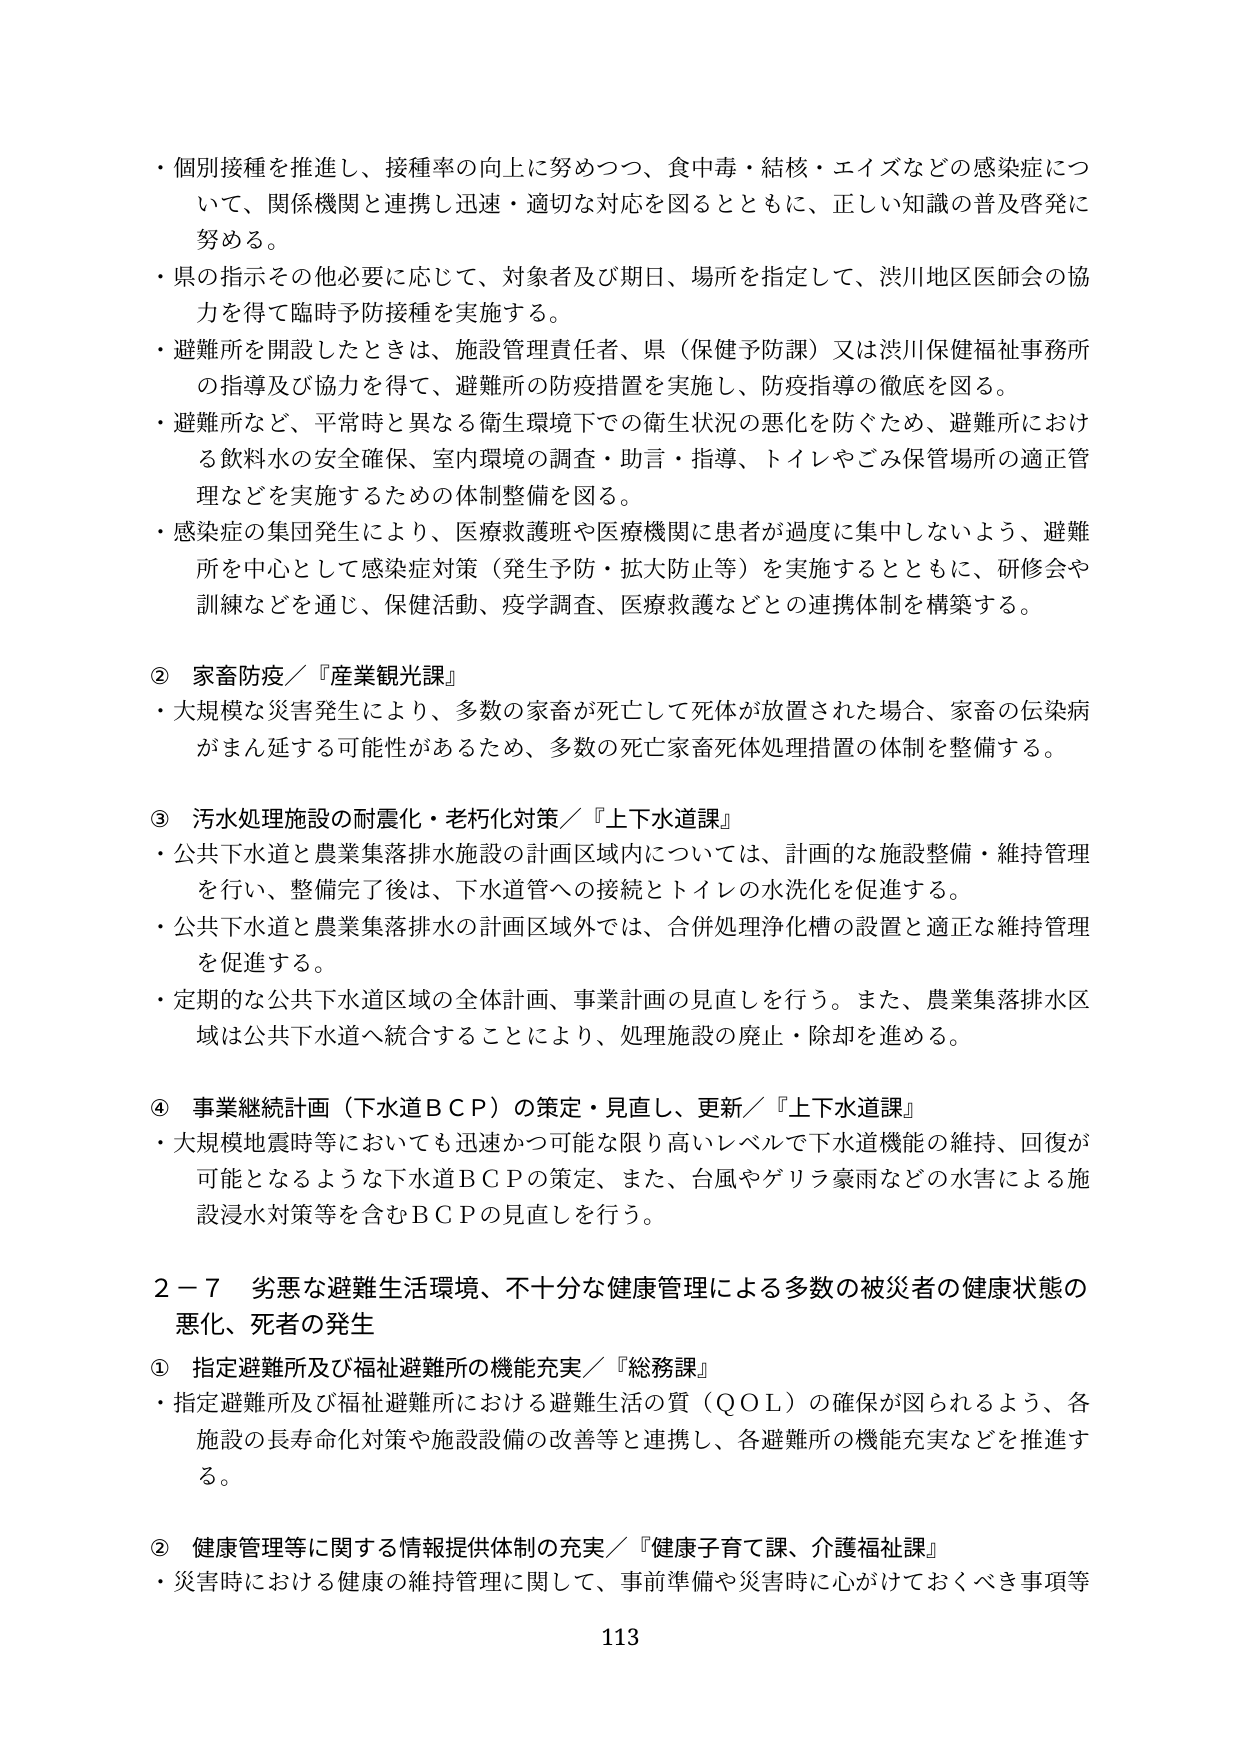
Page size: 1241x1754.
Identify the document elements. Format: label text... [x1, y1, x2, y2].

text ・定期的な公共下水道区域の全体計画、事業計画の見直しを行う。また、農業集落排水区域は公共下水道へ統合することにより、処理施設の廃止・除却を進める。 [149, 980, 1091, 1053]
subtitle ① 指定避難所及び福祉避難所の機能充実／『総務課』 [149, 1350, 1091, 1383]
text ・指定避難所及び福祉避難所における避難生活の質（ＱＯＬ）の確保が図られるよう、各施設の長寿命化対策や施設設備の改善等と連携し、各避難所の機能充実などを推進する。 [149, 1383, 1091, 1493]
text ・大規模な災害発生により、多数の家畜が死亡して死体が放置された場合、家畜の伝染病がまん延する可能性があるため、多数の死亡家畜死体処理措置の体制を整備する。 [149, 692, 1091, 764]
text ・個別接種を推進し、接種率の向上に努めつつ、食中毒・結核・エイズなどの感染症について、関係機関と連携し迅速・適切な対応を図るとともに、正しい知識の普及啓発に努める。 [149, 148, 1091, 257]
subtitle ③ 汚水処理施設の耐震化・老朽化対策／『上下水道課』 [149, 801, 1091, 834]
text ・県の指示その他必要に応じて、対象者及び期日、場所を指定して、渋川地区医師会の協力を得て臨時予防接種を実施する。 [149, 257, 1091, 330]
text ・避難所など、平常時と異なる衛生環境下での衛生状況の悪化を防ぐため、避難所における飲料水の安全確保、室内環境の調査・助言・指導、トイレやごみ保管場所の適正管理などを実施するための体制整備を図る。 [149, 403, 1091, 512]
subtitle ２－７ 劣悪な避難生活環境、不十分な健康管理による多数の被災者の健康状態の悪化、死者の発生 [149, 1269, 1091, 1341]
text ・避難所を開設したときは、施設管理責任者、県（保健予防課）又は渋川保健福祉事務所の指導及び協力を得て、避難所の防疫措置を実施し、防疫指導の徹底を図る。 [149, 330, 1091, 403]
subtitle ④ 事業継続計画（下水道ＢＣＰ）の策定・見直し、更新／『上下水道課』 [149, 1089, 1091, 1123]
text ・大規模地震時等においても迅速かつ可能な限り高いレベルで下水道機能の維持、回復が可能となるような下水道ＢＣＰの策定、また、台風やゲリラ豪雨などの水害による施設浸水対策等を含むＢＣＰの見直しを行う。 [149, 1123, 1091, 1232]
subtitle ② 家畜防疫／『産業観光課』 [149, 658, 1091, 692]
subtitle ② 健康管理等に関する情報提供体制の充実／『健康子育て課、介護福祉課』 [149, 1529, 1091, 1563]
text ・公共下水道と農業集落排水の計画区域外では、合併処理浄化槽の設置と適正な維持管理を促進する。 [149, 907, 1091, 980]
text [149, 1563, 1091, 1599]
text ・公共下水道と農業集落排水施設の計画区域内については、計画的な施設整備・維持管理を行い、整備完了後は、下水道管への接続とトイレの水洗化を促進する。 [149, 834, 1091, 907]
text ・感染症の集団発生により、医療救護班や医療機関に患者が過度に集中しないよう、避難所を中心として感染症対策（発生予防・拡大防止等）を実施するとともに、研修会や訓練などを通じ、保健活動、疫学調査、医療救護などとの連携体制を構築する。 [149, 512, 1091, 622]
